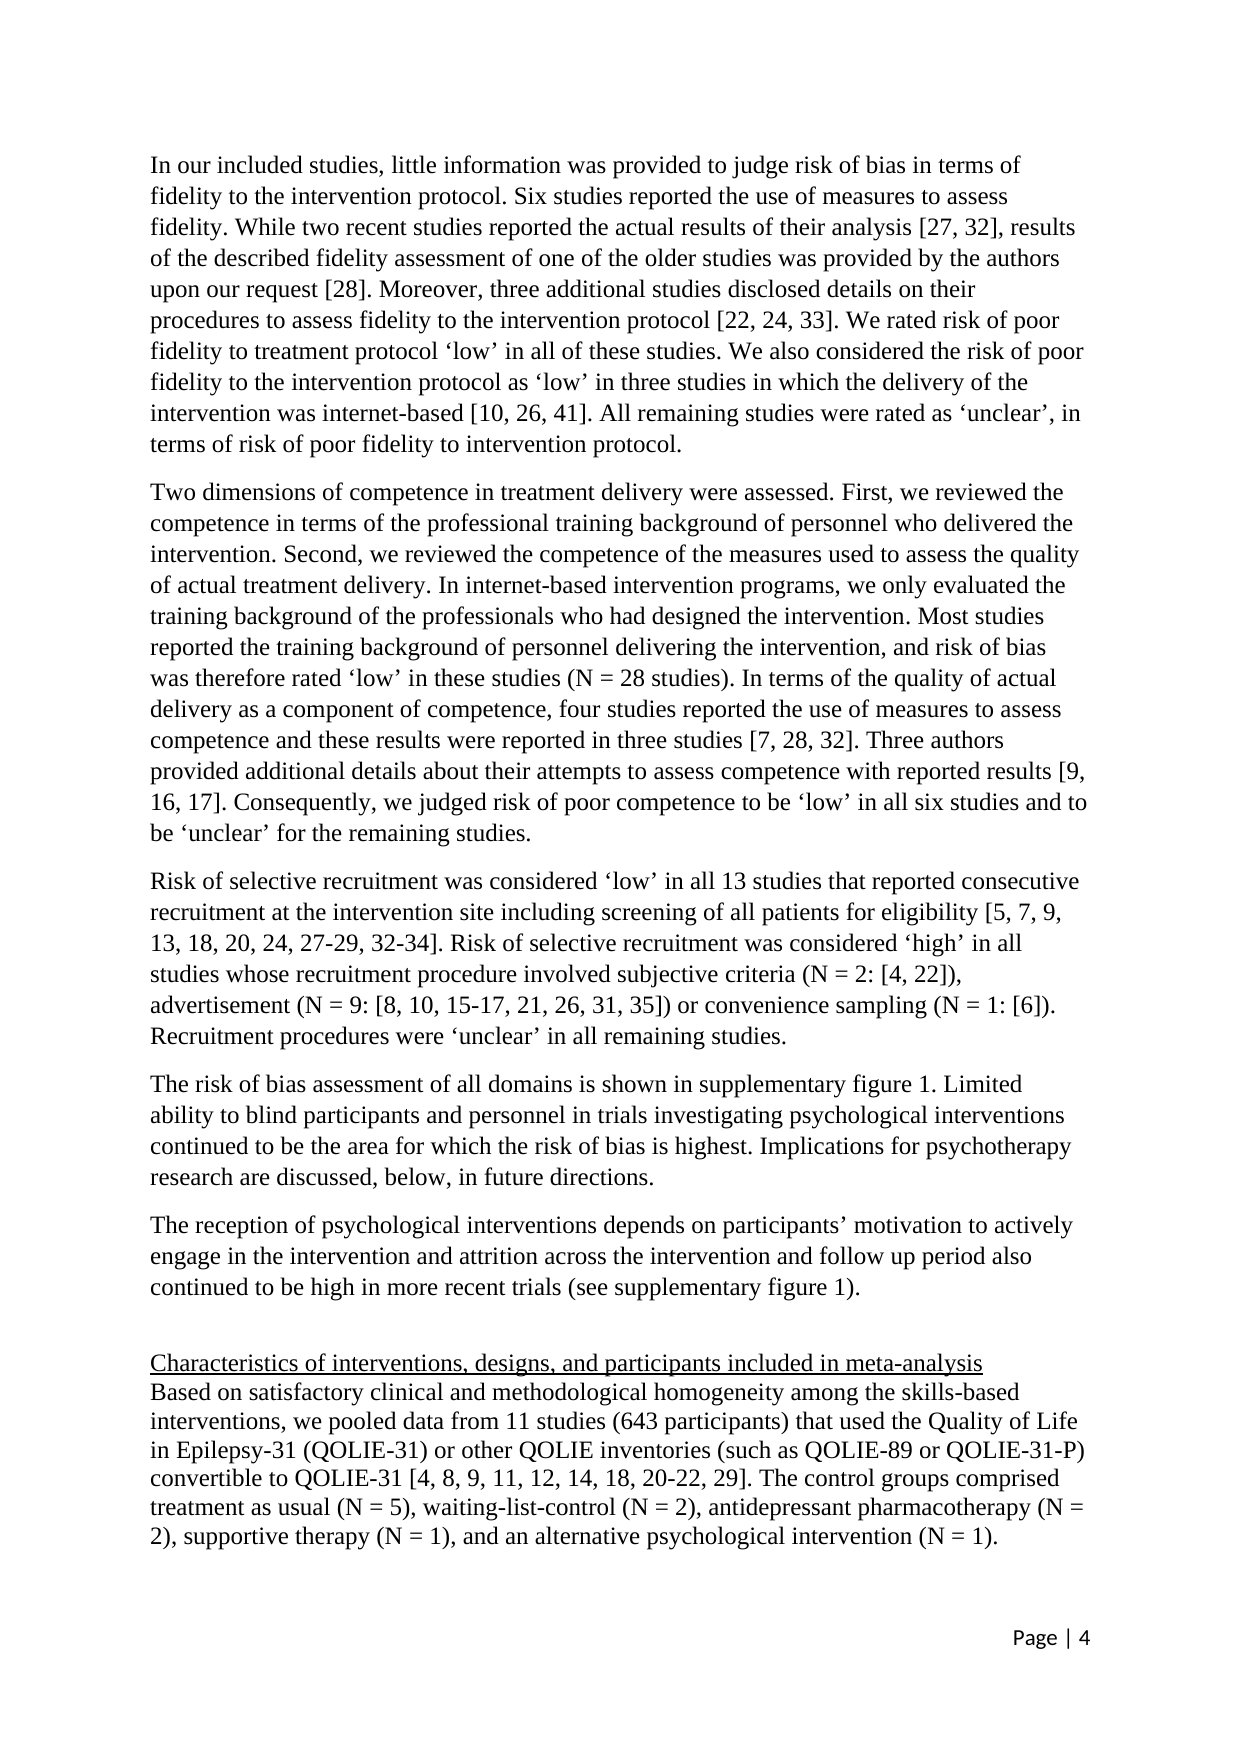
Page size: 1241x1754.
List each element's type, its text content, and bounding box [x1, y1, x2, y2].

text Based on satisfactory clinical and methodological homogeneity among the skills-based interventions, we pooled data from 11 studies (643 participants) that used the Quality of Life in Epilepsy-31 (QOLIE-31) or other QOLIE inventories (such as QOLIE-89 or QOLIE-31-P) convertible to QOLIE-31 [4, 8, 9, 11, 12, 14, 18, 20-22, 29]. The control groups comprised treatment as usual (N = 5), waiting-list-control (N = 2), antidepressant pharmacotherapy (N = 2), supportive therapy (N = 1), and an alternative psychological intervention (N = 1). [150, 1377, 1090, 1550]
text Characteristics of interventions, designs, and participants included in meta-analysis [150, 1348, 1090, 1377]
text The reception of psychological interventions depends on participants’ motivation to actively engage in the intervention and attrition across the intervention and follow up period also continued to be high in more recent trials (see supplementary figure 1). [150, 1210, 1090, 1301]
text Risk of selective recruitment was considered ‘low’ in all 13 studies that reported consecutive recruitment at the intervention site including screening of all patients for eligibility [5, 7, 9, 13, 18, 20, 24, 27-29, 32-34]. Risk of selective recruitment was considered ‘high’ in all studies whose recruitment procedure involved subjective criteria (N = 2: [4, 22]), advertisement (N = 9: [8, 10, 15-17, 21, 26, 31, 35]) or convenience sampling (N = 1: [6]). Recruitment procedures were ‘unclear’ in all remaining studies. [150, 866, 1090, 1050]
text The risk of bias assessment of all domains is shown in supplementary figure 1. Limited ability to blind participants and personnel in trials investigating psychological interventions continued to be the area for which the risk of bias is highest. Implications for psychotherapy research are discussed, below, in future directions. [150, 1069, 1090, 1191]
text In our included studies, little information was provided to judge risk of bias in terms of fidelity to the intervention protocol. Six studies reported the use of measures to assess fidelity. While two recent studies reported the actual results of their analysis [27, 32], results of the described fidelity assessment of one of the older studies was provided by the authors upon our request [28]. Moreover, three additional studies disclosed details on their procedures to assess fidelity to the intervention protocol [22, 24, 33]. We rated risk of poor fidelity to treatment protocol ‘low’ in all of these studies. We also considered the risk of poor fidelity to the intervention protocol as ‘low’ in three studies in which the delivery of the intervention was internet-based [10, 26, 41]. All remaining studies were rated as ‘unclear’, in terms of risk of poor fidelity to intervention protocol. [150, 150, 1090, 458]
text Two dimensions of competence in treatment delivery were assessed. First, we reviewed the competence in terms of the professional training background of personnel who delivered the intervention. Second, we reviewed the competence of the measures used to assess the quality of actual treatment delivery. In internet-based intervention programs, we only evaluated the training background of the professionals who had designed the intervention. Most studies reported the training background of personnel delivering the intervention, and risk of bias was therefore rated ‘low’ in these studies (N = 28 studies). In terms of the quality of actual delivery as a component of competence, four studies reported the use of measures to assess competence and these results were reported in three studies [7, 28, 32]. Three authors provided additional details about their attempts to assess competence with reported results [9, 16, 17]. Consequently, we judged risk of poor competence to be ‘low’ in all six studies and to be ‘unclear’ for the remaining studies. [150, 477, 1090, 847]
